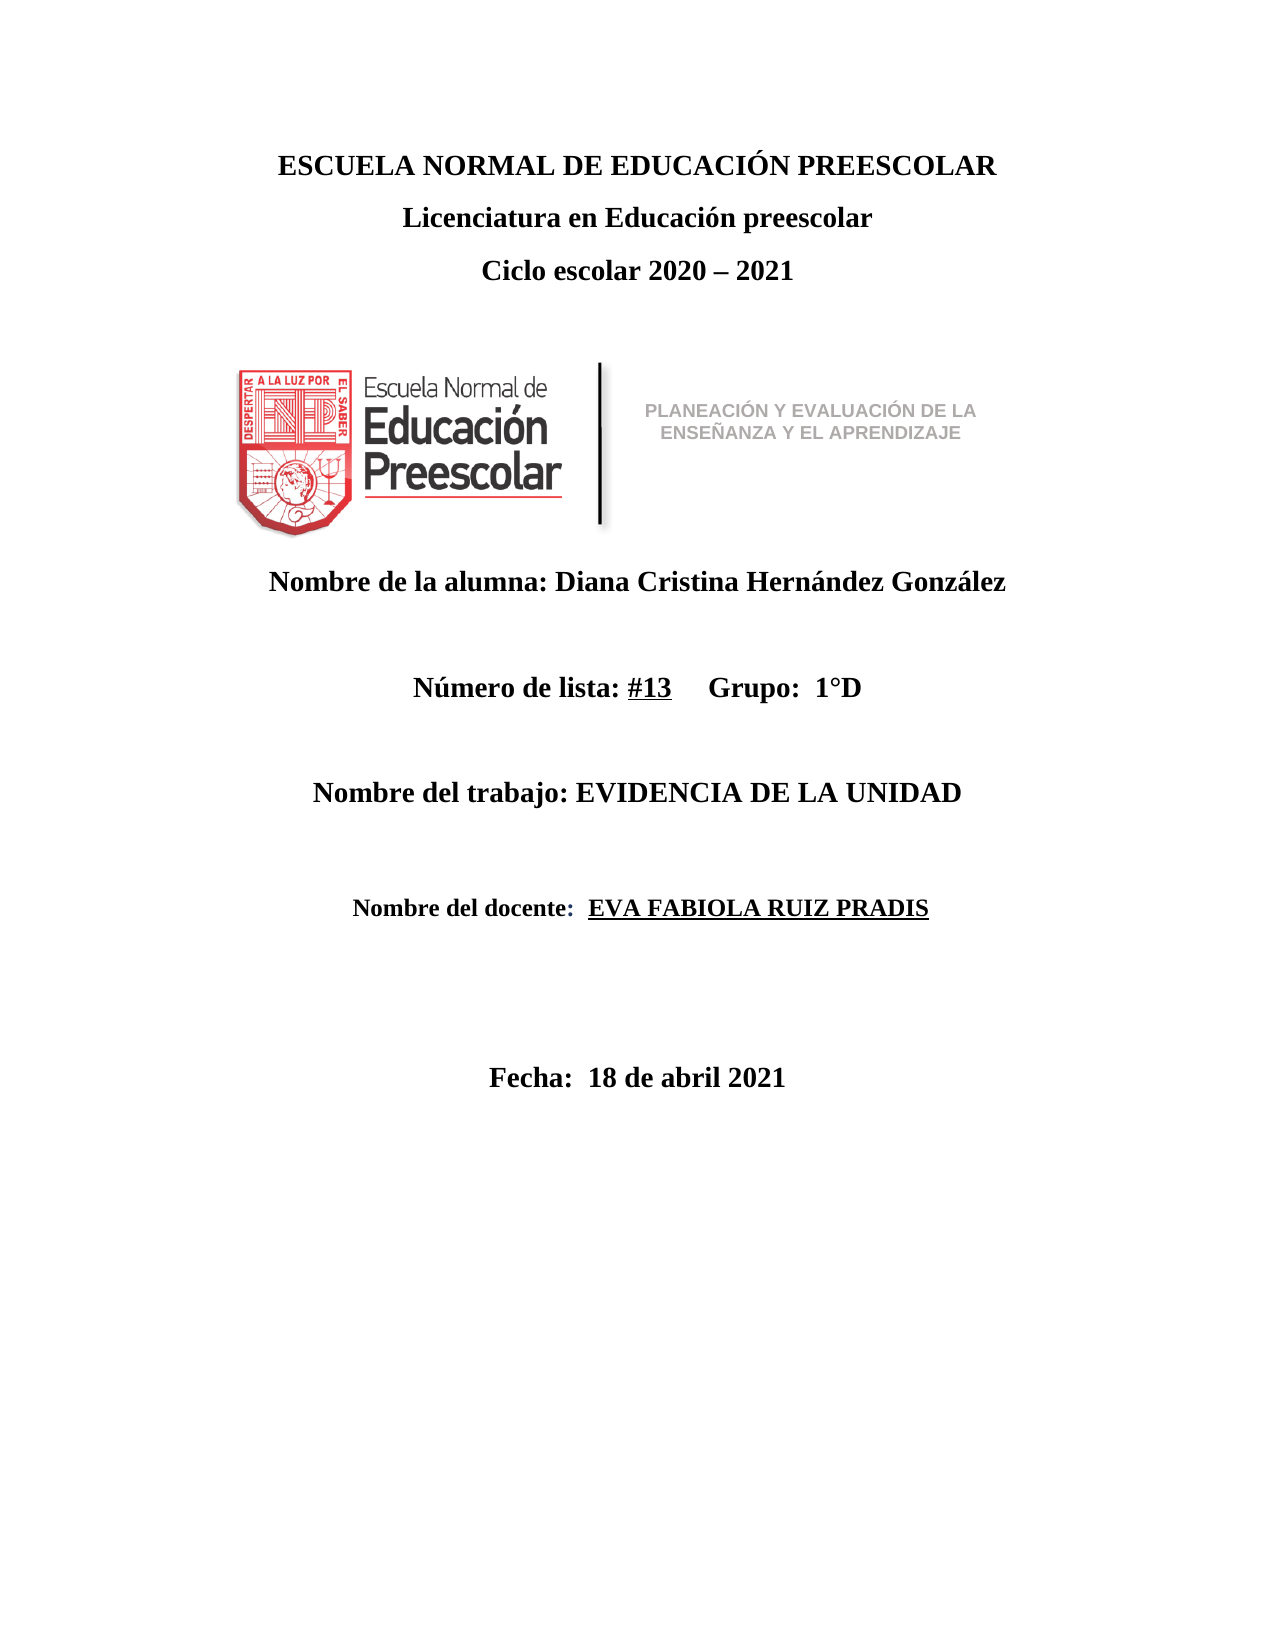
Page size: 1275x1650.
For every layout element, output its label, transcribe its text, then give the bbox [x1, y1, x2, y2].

text Nombre de la alumna: Diana Cristina Hernández González [177, 564, 1098, 598]
text Fecha: 18 de abril 2021 [177, 1061, 1098, 1094]
text Nombre del trabajo: EVIDENCIA DE LA UNIDAD [177, 775, 1098, 809]
picture [234, 362, 562, 539]
text Licenciatura en Educación preescolar [177, 200, 1098, 234]
text Ciclo escolar 2020 – 2021 [177, 253, 1098, 287]
text Número de lista: #13 Grupo: 1°D [177, 670, 1098, 703]
subtitle Nombre del docente: EVA FABIOLA RUIZ PRADIS [183, 891, 1098, 923]
text ESCUELA NORMAL DE EDUCACIÓN PREESCOLAR [177, 148, 1098, 181]
